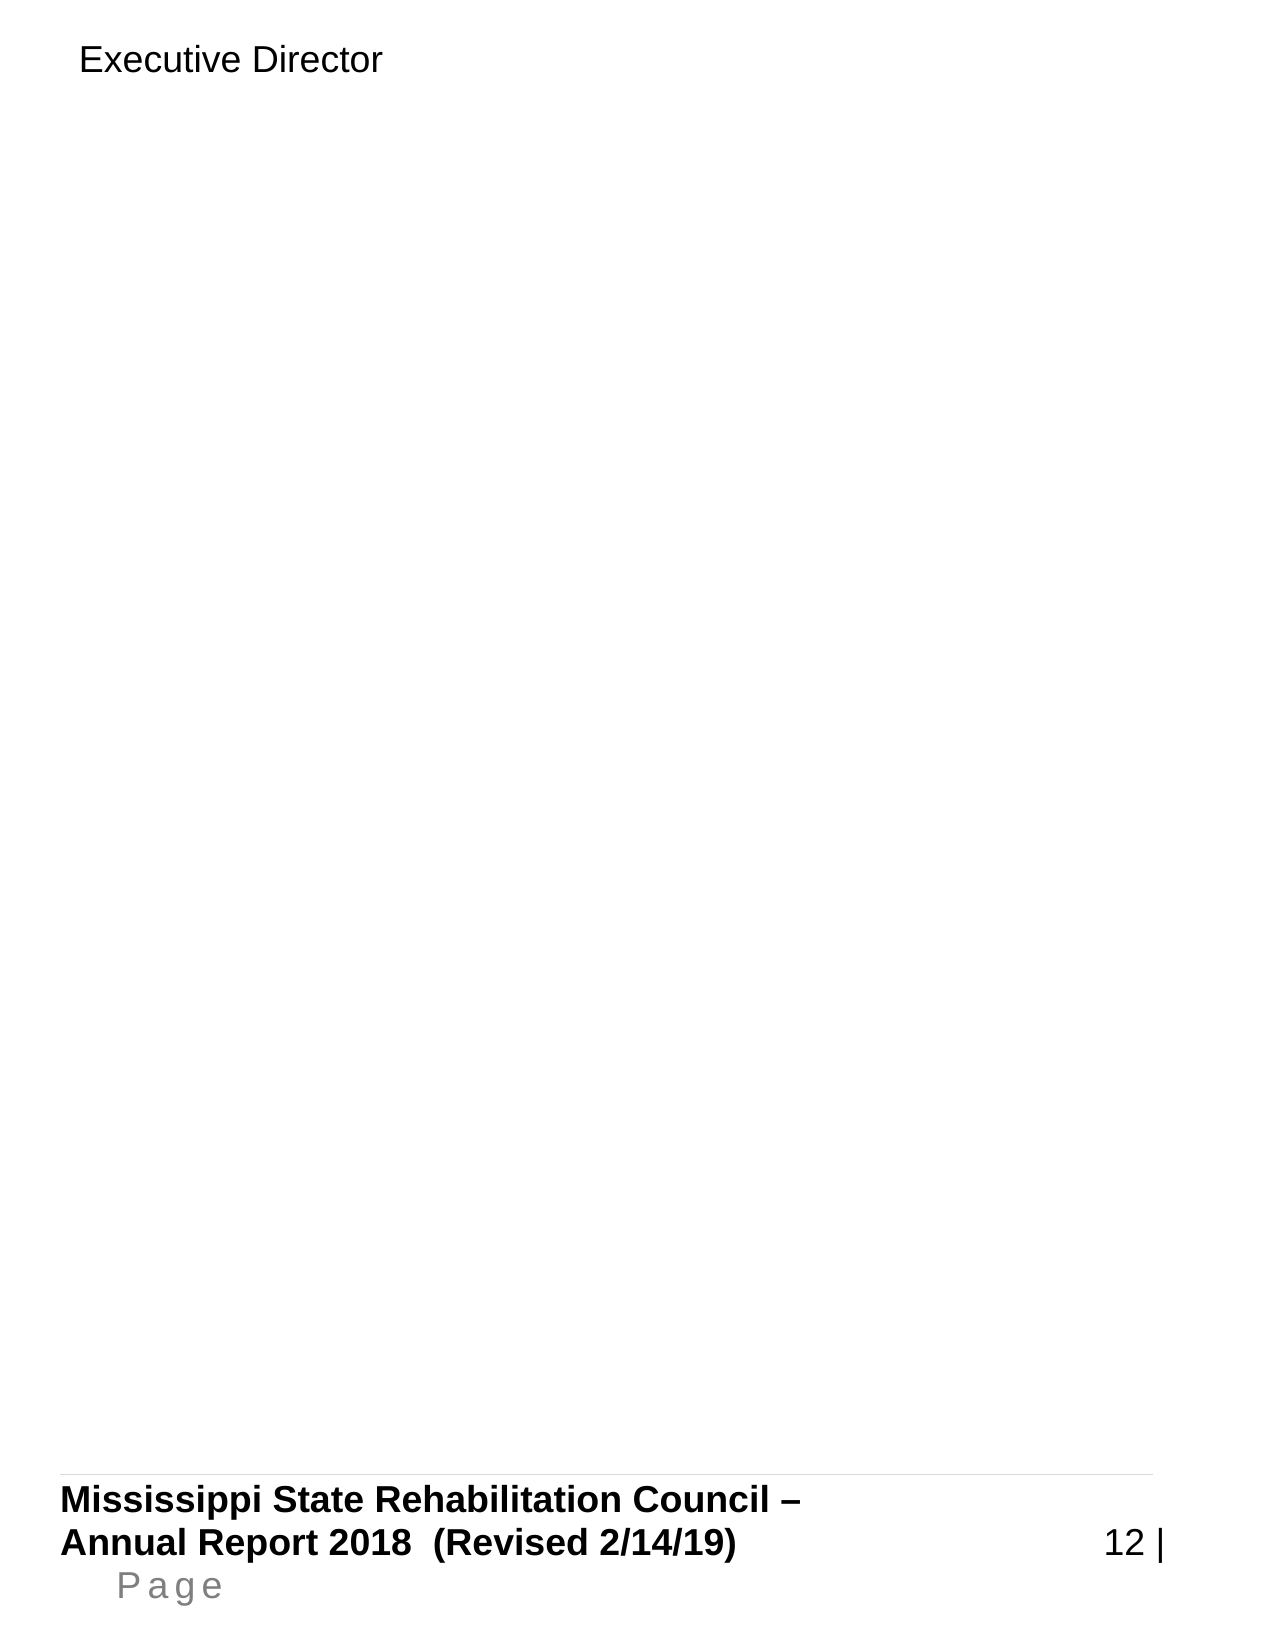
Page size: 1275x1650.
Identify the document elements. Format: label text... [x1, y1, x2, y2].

text Executive Director [79, 37, 1176, 81]
